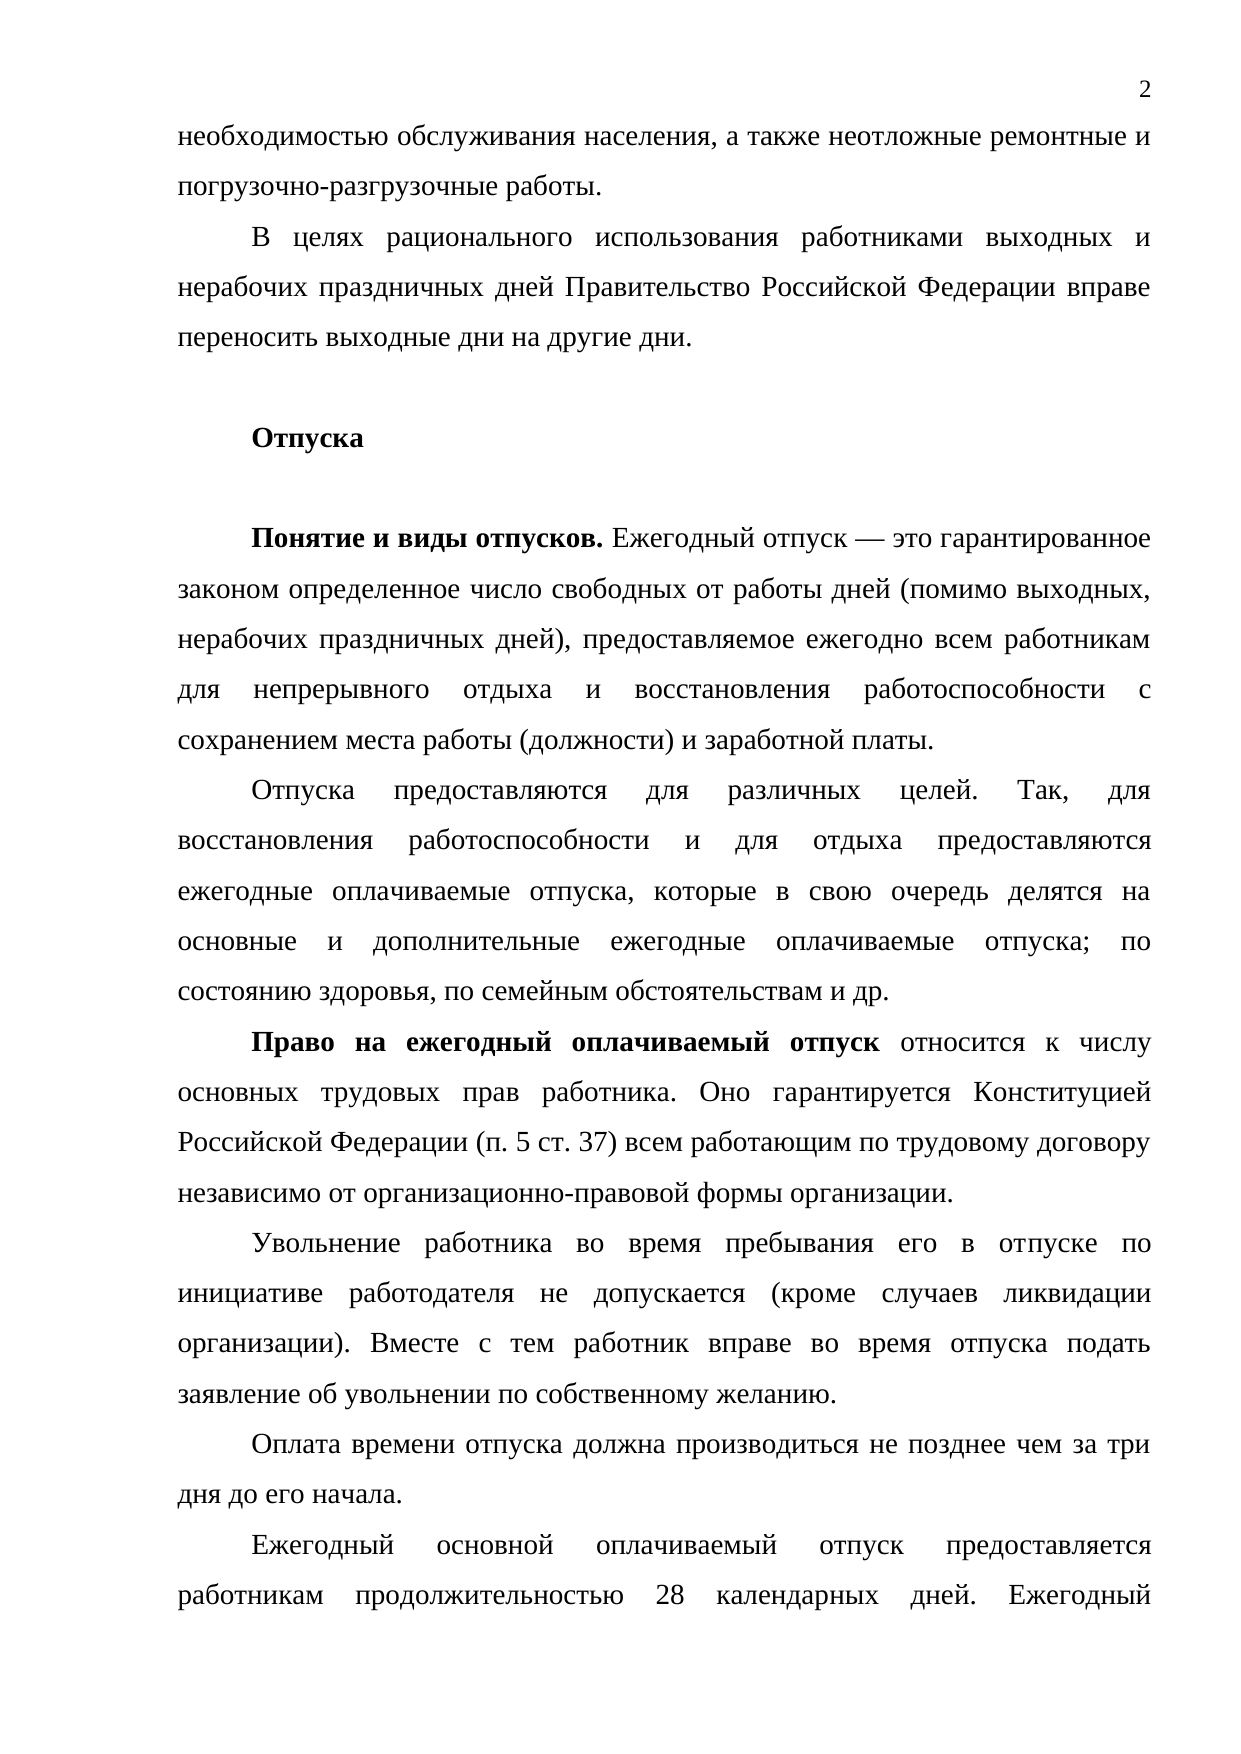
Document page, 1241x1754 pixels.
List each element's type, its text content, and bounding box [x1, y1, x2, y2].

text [177, 1527, 1152, 1611]
text Понятие и виды отпусков. Ежегодный отпуск — это гарантированное законом определенное число свободных от работы дней (помимо выходных, нерабочих праздничных дней), предоставляемое ежегодно всем работникам для непрерывного отдыха и восстановления работоспособности с сохранением места работы (должности) и заработной платы. [177, 521, 1152, 755]
text Отпуска предоставляются для различных целей. Так, для восстановления работоспособности и для отдыха предоставляются ежегодные оплачиваемые отпуска, которые в свою очередь делятся на основные и дополнительные ежегодные оплачиваемые отпуска; по состоянию здоровья, по семейным обстоятельствам и др. [177, 772, 1152, 1007]
text Увольнение работника во время пребывания его в отпуске по инициативе работодателя не допускается (кроме случаев ликвидации организации). Вместе с тем работник вправе во время отпуска подать заявление об увольнении по собственному желанию. [177, 1225, 1152, 1409]
text Оплата времени отпуска должна производиться не позднее чем за три дня до его начала. [177, 1426, 1152, 1510]
text Отпуска [177, 420, 1152, 453]
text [177, 118, 1152, 202]
text В целях рационального использования работниками выходных и нерабочих праздничных дней Правительство Российской Федерации вправе переносить выходные дни на другие дни. [177, 219, 1152, 353]
text Право на ежегодный оплачиваемый отпуск относится к числу основных трудовых прав работника. Оно гарантируется Конституцией Российской Федерации (п. 5 ст. 37) всем работающим по трудовому договору независимо от организационно-правовой формы организации. [177, 1024, 1152, 1208]
